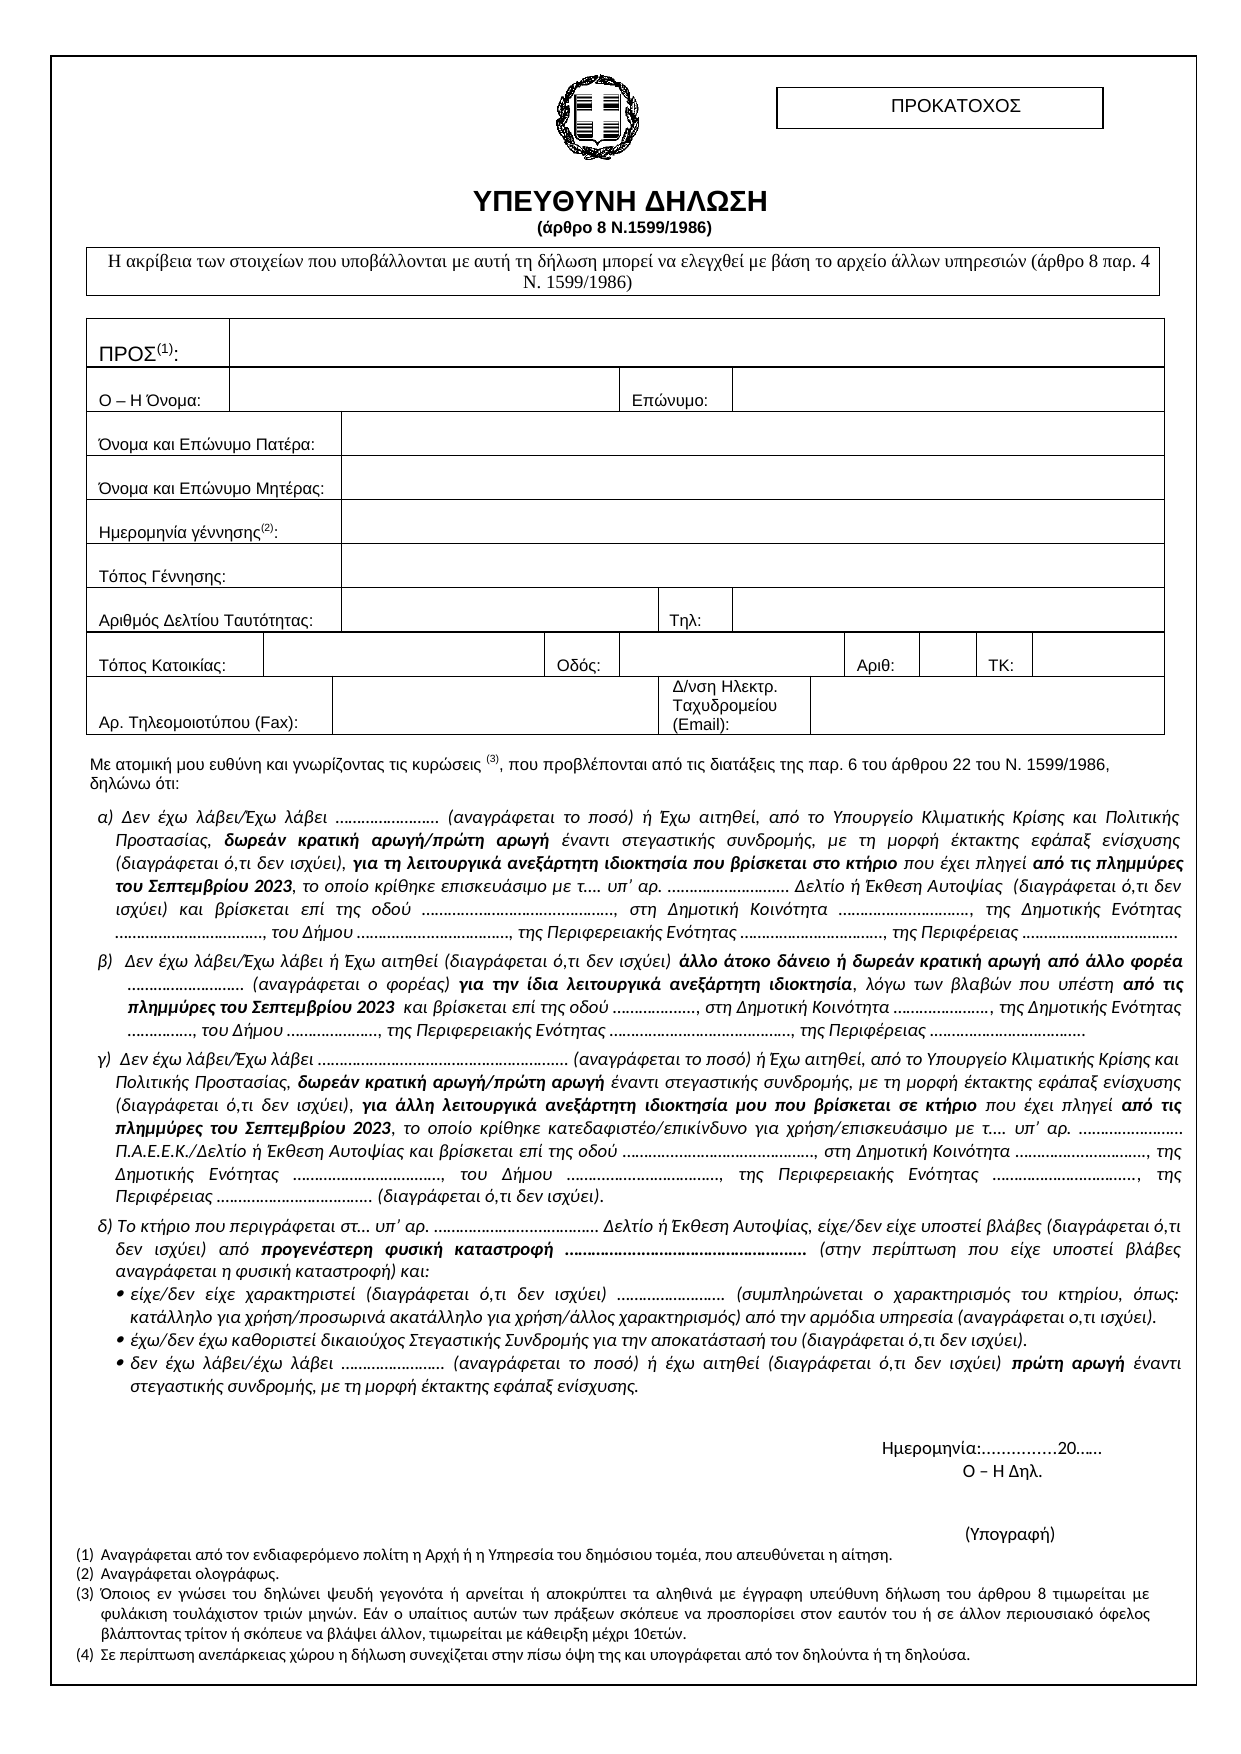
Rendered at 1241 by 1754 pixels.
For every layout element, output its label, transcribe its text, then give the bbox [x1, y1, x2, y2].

table_cell Τόπος Κατοικίας: [87, 633, 263, 676]
list Σε περίπτωση ανεπάρκειας χώρου η δήλωση συνεχίζεται στην πίσω όψη της και υπογράφεται από τον δηλούντα ή τη δηλούσα. [76, 1644, 1184, 1664]
table_cell Αριθμός Δελτίου Ταυτότητας: [87, 588, 341, 631]
table_cell [342, 588, 658, 631]
table_cell Αρ. Τηλεομοιοτύπου (Fax): [87, 677, 332, 734]
table_cell [342, 544, 1164, 587]
list Αναγράφεται από τον ενδιαφερόμενο πολίτη η Αρχή ή η Υπηρεσία του δημόσιου τομέα, που απευθύνεται η αίτηση. [76, 1545, 1184, 1564]
table_cell [811, 677, 1164, 734]
table_cell [620, 633, 844, 676]
text Ο – Η Δηλ. [56, 1459, 1102, 1482]
table_cell [264, 633, 544, 676]
text ΥΠΕΥΘΥΝΗ ΔΗΛΩΣΗ [471, 185, 770, 218]
table_cell [342, 412, 1164, 454]
table_cell Δ/νση Ηλεκτρ. Ταχυδρομείου (Εmail): [659, 677, 810, 734]
table_cell [342, 456, 1164, 499]
table_cell Ημερομηνία γέννησης(2): [87, 500, 341, 543]
table_cell Όνομα και Επώνυμο Μητέρας: [87, 456, 341, 499]
table_cell [230, 368, 619, 411]
table_cell α) Δεν έχω λάβει/Έχω λάβει …………………… (αναγράφεται το ποσό) ή Έχω αιτηθεί, από το Υπουργείο Κλιματικής Κρίσης και Πολιτικής Προστασίας, δωρεάν κρατική αρωγή/πρώτη αρωγή έναντι στεγαστικής συνδρομής, με τη μορφή έκτακτης εφάπαξ ενίσχυσης (διαγράφεται ό,τι δεν ισχύει), για τη λειτουργικά ανεξάρτητη ιδιοκτησία που βρίσκεται στο κτήριο που έχει πληγεί από τις πλημμύρες του Σεπτεμβρίου 2023, το οποίο κρίθηκε επισκευάσιμο με τ…. υπ’ αρ. …………………….… Δελτίο ή Έκθεση Αυτοψίας (διαγράφεται ό,τι δεν ισχύει) και βρίσκεται επί της οδού …………………………..…………, στη Δημοτική Κοινότητα ……………..…………., της Δημοτικής Ενότητας ……………………….……, του Δήμου ……………..………………, της Περιφερειακής Ενότητας ……………………………, της Περιφέρειας .…………………………….. β) Δεν έχω λάβει/Έχω λάβει ή Έχω αιτηθεί (διαγράφεται ό,τι δεν ισχύει) άλλο άτοκο δάνειο ή δωρεάν κρατική αρωγή από άλλο φορέα ……………………… (αναγράφεται ο φορέας) για την ίδια λειτουργικά ανεξάρτητη ιδιοκτησία, λόγω των βλαβών που υπέστη από τις πλημμύρες του Σεπτεμβρίου 2023 και βρίσκεται επί της οδού …………….…, στη Δημοτική Κοινότητα …………………., της Δημοτικής Ενότητας ……………, του Δήμου …………………, της Περιφερειακής Ενότητας ……………………………………, της Περιφέρειας .…………………………….. γ) Δεν έχω λάβει/Έχω λάβει ……………………………………………….… (αναγράφεται το ποσό) ή Έχω αιτηθεί, από το Υπουργείο Κλιματικής Κρίσης και Πολιτικής Προστασίας, δωρεάν κρατική αρωγή/πρώτη αρωγή έναντι στεγαστικής συνδρομής, με τη μορφή έκτακτης εφάπαξ ενίσχυσης (διαγράφεται ό,τι δεν ισχύει), για άλλη λειτουργικά ανεξάρτητη ιδιοκτησία μου που βρίσκεται σε κτήριο που έχει πληγεί από τις πλημμύρες του Σεπτεμβρίου 2023, το οποίο κρίθηκε κατεδαφιστέο/επικίνδυνο για χρήση/επισκευάσιμο με τ…. υπ’ αρ. …………………… Π.Α.Ε.Ε.Κ./Δελτίο ή Έκθεση Αυτοψίας και βρίσκεται επί της οδού …………………………..…………, στη Δημοτική Κοινότητα ……………..…………., της Δημοτικής Ενότητας ……………………….……, του Δήμου ……………..………………, της Περιφερειακής Ενότητας …………………………..., της Περιφέρειας .…………………………….. (διαγράφεται ό,τι δεν ισχύει). δ) Το κτήριο που περιγράφεται στ… υπ’ αρ. …………………..…………… Δελτίο ή Έκθεση Αυτοψίας, είχε/δεν είχε υποστεί βλάβες (διαγράφεται ό,τι δεν ισχύει) από προγενέστερη φυσική καταστροφή ……………..…………………………….… (στην περίπτωση που είχε υποστεί βλάβες αναγράφεται η φυσική καταστροφή) και: είχε/δεν είχε χαρακτηριστεί (διαγράφεται ό,τι δεν ισχύει) ……………………. (συμπληρώνεται ο χαρακτηρισμός του κτηρίου, όπως: κατάλληλο για χρήση/προσωρινά ακατάλληλο για χρήση/άλλος χαρακτηρισμός) από την αρμόδια υπηρεσία (αναγράφεται ο,τι ισχύει). έχω/δεν έχω καθοριστεί δικαιούχος Στεγαστικής Συνδρομής για την αποκατάστασή του (διαγράφεται ό,τι δεν ισχύει). δεν έχω λάβει/έχω λάβει …………………… (αναγράφεται το ποσό) ή έχω αιτηθεί (διαγράφεται ό,τι δεν ισχύει) πρώτη αρωγή έναντι στεγαστικής συνδρομής, με τη μορφή έκτακτης εφάπαξ ενίσχυσης. [69, 793, 1183, 1426]
picture [556, 74, 639, 160]
text Ημερομηνία: 20…… [56, 1436, 1102, 1459]
table_cell [1033, 633, 1164, 676]
table_header [230, 319, 1164, 366]
table_cell [333, 677, 658, 734]
table_cell [733, 588, 1164, 631]
table_cell Ο – Η Όνομα: [87, 368, 229, 411]
table_header ΠΡΟΣ(1): [87, 319, 229, 366]
list Όποιος εν γνώσει του δηλώνει ψευδή γεγονότα ή αρνείται ή αποκρύπτει τα αληθινά με έγγραφη υπεύθυνη δήλωση του άρθρου 8 τιμωρείται με φυλάκιση τουλάχιστον τριών μηνών. Εάν ο υπαίτιος αυτών των πράξεων σκόπευε να προσπορίσει στον εαυτόν του ή σε άλλον περιουσιακό όφελος βλάπτοντας τρίτον ή σκόπευε να βλάψει άλλον, τιμωρείται με κάθειρξη μέχρι 10ετών. [76, 1583, 1152, 1644]
table_cell Οδός: [545, 633, 619, 676]
table_cell ΤΚ: [977, 633, 1032, 676]
table_cell Αριθ: [845, 633, 919, 676]
table_cell [342, 500, 1164, 543]
table_cell Όνομα και Επώνυμο Πατέρα: [87, 412, 341, 454]
text (άρθρο 8 Ν.1599/1986) [471, 218, 778, 237]
table_header Με ατομική μου ευθύνη και γνωρίζοντας τις κυρώσεις (3), που προβλέπονται από τις διατάξεις της παρ. 6 του άρθρου 22 του Ν. 1599/1986, δηλώνω ότι: [69, 754, 1183, 793]
table_cell [733, 368, 1164, 411]
table_cell Τόπος Γέννησης: [87, 544, 341, 587]
table_cell [920, 633, 976, 676]
table_cell Τηλ: [659, 588, 732, 631]
table_cell Επώνυμο: [620, 368, 732, 411]
list Αναγράφεται ολογράφως. [76, 1564, 1184, 1583]
text (Υπογραφή) [56, 1522, 1102, 1545]
